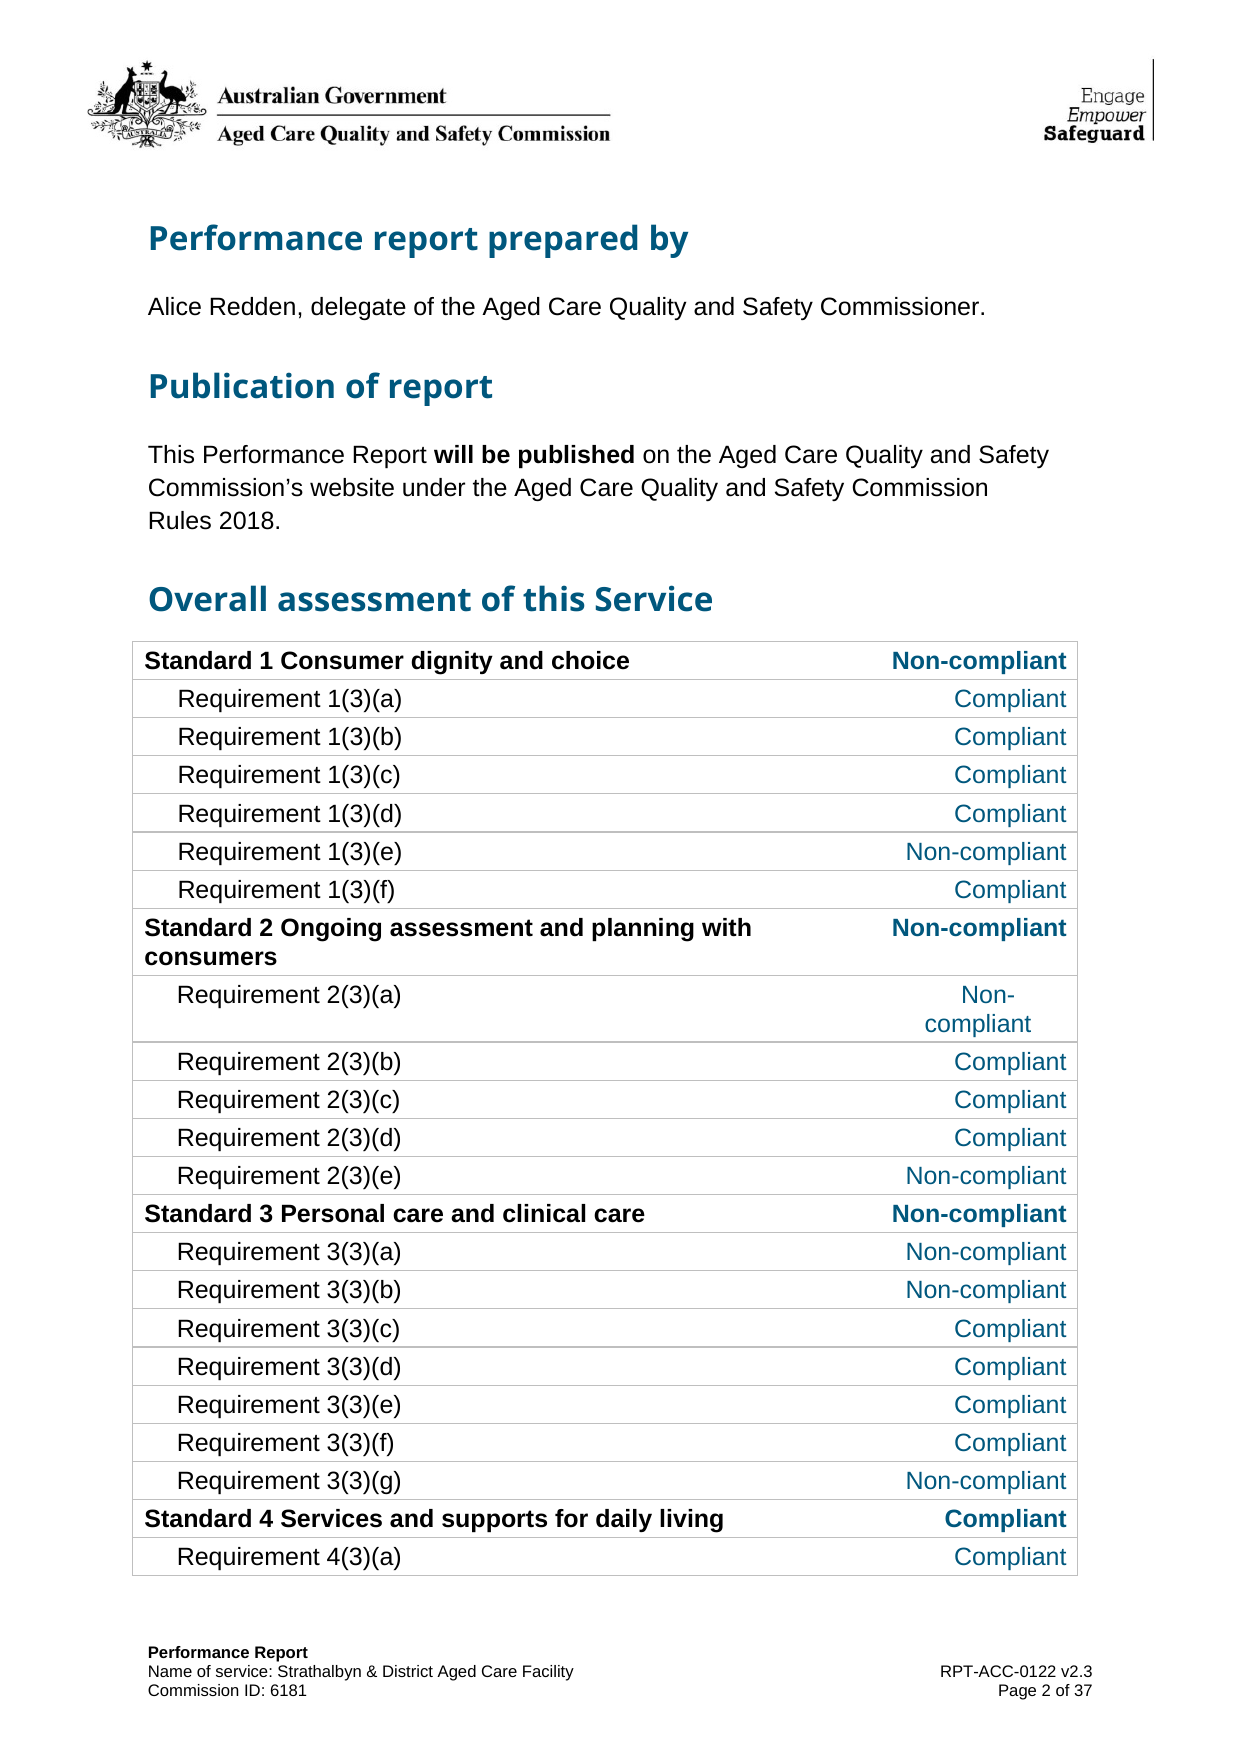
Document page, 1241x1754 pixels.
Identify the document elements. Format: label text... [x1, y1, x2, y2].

table_cell Compliant [878, 1538, 1077, 1575]
table_cell Standard 2 Ongoing assessment and planning with consumers [133, 909, 878, 974]
subtitle Overall assessment of this Service [148, 576, 1092, 622]
subtitle Publication of report [148, 362, 1092, 408]
table_cell Non-compliant [878, 833, 1077, 869]
table_cell Non-compliant [878, 1271, 1077, 1308]
table_cell Compliant [878, 756, 1077, 793]
table_cell Non-compliant [878, 1462, 1077, 1499]
table_cell Standard 4 Services and supports for daily living [133, 1500, 878, 1537]
picture [1, 0, 1241, 169]
table_header Non-compliant [878, 642, 1077, 679]
table_cell Non-compliant [878, 909, 1077, 974]
table_cell Requirement 1(3)(f) [133, 871, 878, 908]
table_cell Compliant [878, 1348, 1077, 1384]
table_cell Compliant [878, 871, 1077, 908]
table_cell Requirement 1(3)(e) [133, 833, 878, 869]
table_cell Non-compliant [878, 1233, 1077, 1270]
text This Performance Report will be published on the Aged Care Quality and Safety Commission’s website under the Aged Care Quality and Safety Commission Rules 2018. [148, 439, 1092, 534]
table_cell Compliant [878, 1386, 1077, 1423]
table_cell Compliant [878, 718, 1077, 755]
table_cell Requirement 1(3)(d) [133, 794, 878, 831]
text Alice Redden, delegate of the Aged Care Quality and Safety Commissioner. [148, 292, 1092, 321]
table_cell Compliant [878, 680, 1077, 717]
table_cell Requirement 4(3)(a) [133, 1538, 878, 1575]
table_header Standard 1 Consumer dignity and choice [133, 642, 878, 679]
table_cell Compliant [878, 1081, 1077, 1118]
table_cell Requirement 2(3)(e) [133, 1157, 878, 1194]
table_cell Non-compliant [878, 1195, 1077, 1232]
table_cell Requirement 3(3)(g) [133, 1462, 878, 1499]
table_cell Requirement 1(3)(c) [133, 756, 878, 793]
table_cell Requirement 3(3)(b) [133, 1271, 878, 1308]
table_cell Compliant [878, 794, 1077, 831]
table_cell Requirement 3(3)(d) [133, 1348, 878, 1384]
table_cell Requirement 2(3)(d) [133, 1119, 878, 1156]
table_cell Requirement 3(3)(a) [133, 1233, 878, 1270]
table_cell Requirement 1(3)(b) [133, 718, 878, 755]
subtitle Performance report prepared by [148, 215, 1092, 260]
table_cell Requirement 3(3)(e) [133, 1386, 878, 1423]
table_cell Requirement 3(3)(c) [133, 1309, 878, 1346]
table_cell Requirement 2(3)(b) [133, 1043, 878, 1079]
table_cell Compliant [878, 1424, 1077, 1461]
table_cell Requirement 2(3)(c) [133, 1081, 878, 1118]
table_cell Requirement 2(3)(a) [133, 976, 878, 1041]
table_cell Non-compliant [878, 1157, 1077, 1194]
table_cell Compliant [878, 1043, 1077, 1079]
table_cell Non-compliant [878, 976, 1077, 1041]
table_cell Standard 3 Personal care and clinical care [133, 1195, 878, 1232]
table_cell Requirement 1(3)(a) [133, 680, 878, 717]
table_cell Compliant [878, 1309, 1077, 1346]
table_cell Requirement 3(3)(f) [133, 1424, 878, 1461]
table_cell Compliant [878, 1500, 1077, 1537]
table_cell Compliant [878, 1119, 1077, 1156]
